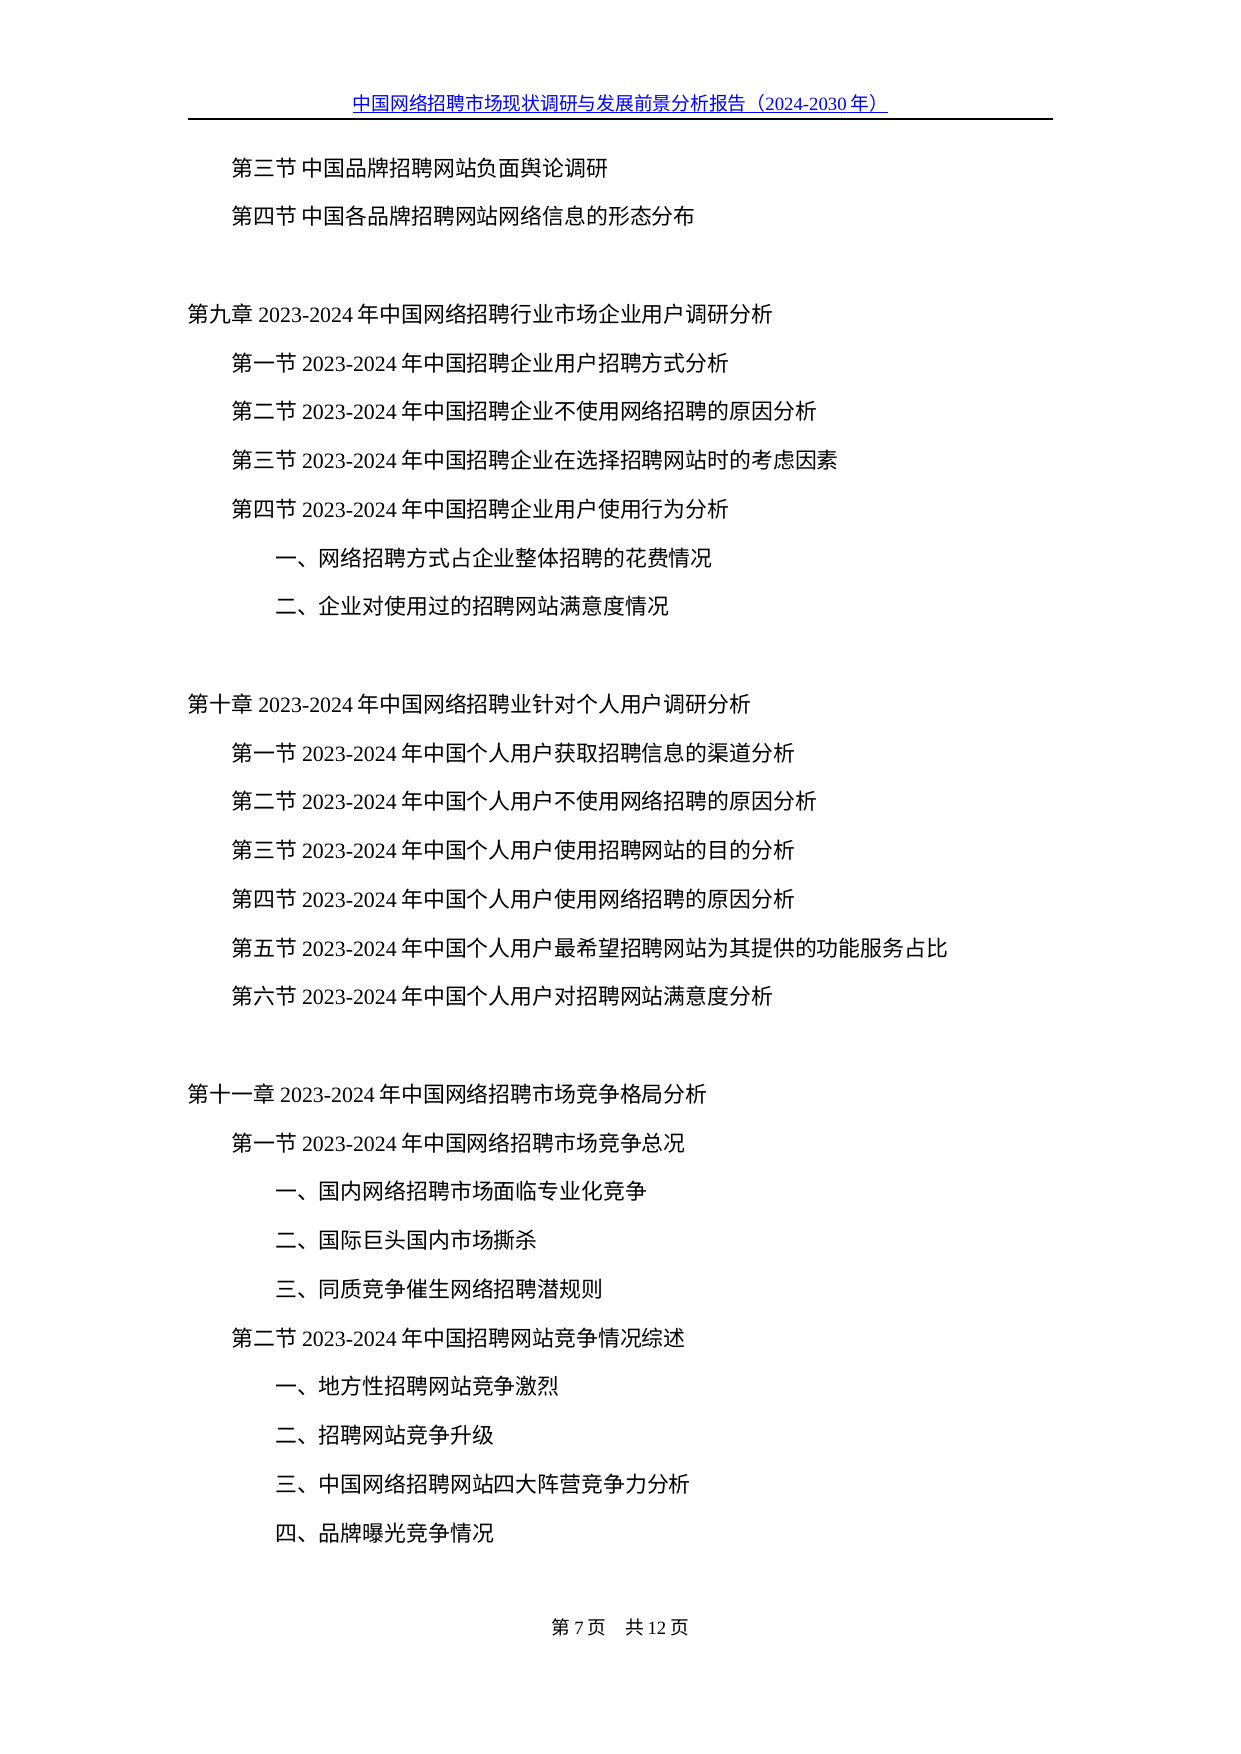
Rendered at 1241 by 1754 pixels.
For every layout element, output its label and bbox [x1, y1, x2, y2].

text [187, 150, 1053, 1548]
